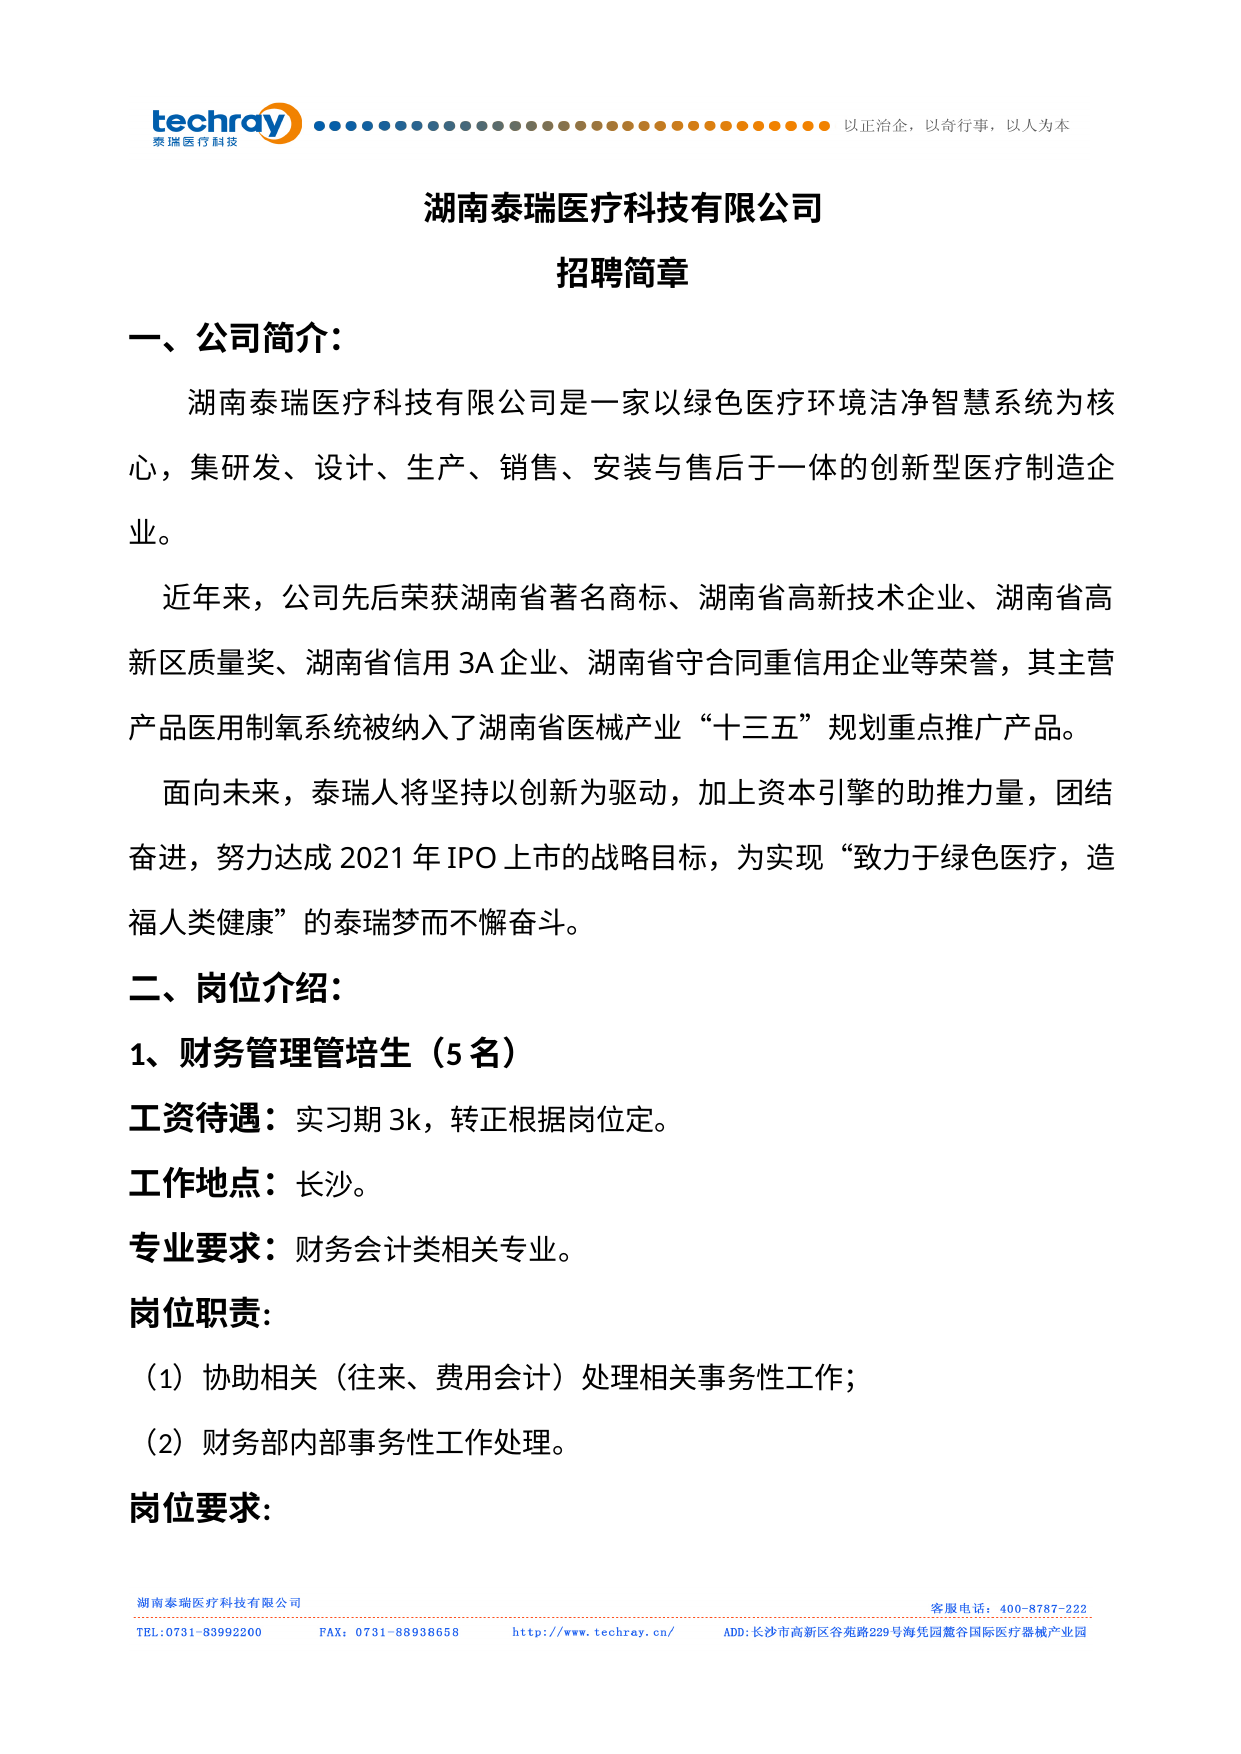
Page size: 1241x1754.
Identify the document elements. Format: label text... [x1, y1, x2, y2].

text 岗位要求: [129, 1473, 1117, 1538]
text 二、岗位介绍： [129, 953, 1117, 1018]
text 工作地点：长沙。 [129, 1148, 1117, 1213]
text 湖南泰瑞医疗科技有限公司是一家以绿色医疗环境洁净智慧系统为核心，集研发、设计、生产、销售、安装与售后于一体的创新型医疗制造企业。 近年来，公司先后荣获湖南省著名商标、湖南省高新技术企业、湖南省高新区质量奖、湖南省信用3A企业、湖南省守合同重信用企业等荣誉，其主营产品医用制氧系统被纳入了湖南省医械产业“十三五”规划重点推广产品。 面向未来，泰瑞人将坚持以创新为驱动，加上资本引擎的助推力量，团结奋进，努力达成2021年IPO上市的战略目标，为实现“致力于绿色医疗，造福人类健康”的泰瑞梦而不懈奋斗。 [129, 368, 1117, 953]
picture [128, 90, 1090, 160]
picture [128, 1581, 1094, 1651]
list 1、财务管理管培生（5名） [129, 1018, 1117, 1083]
text 工资待遇：实习期3k，转正根据岗位定。 [129, 1083, 1117, 1148]
text 专业要求：财务会计类相关专业。 [129, 1213, 1117, 1278]
text 岗位职责: [129, 1278, 1117, 1343]
text 湖南泰瑞医疗科技有限公司 [129, 173, 1117, 238]
text 一、公司简介： [129, 303, 1117, 368]
text （1）协助相关（往来、费用会计）处理相关事务性工作； （2）财务部内部事务性工作处理。 [129, 1343, 1117, 1473]
text 招聘简章 [129, 238, 1117, 303]
